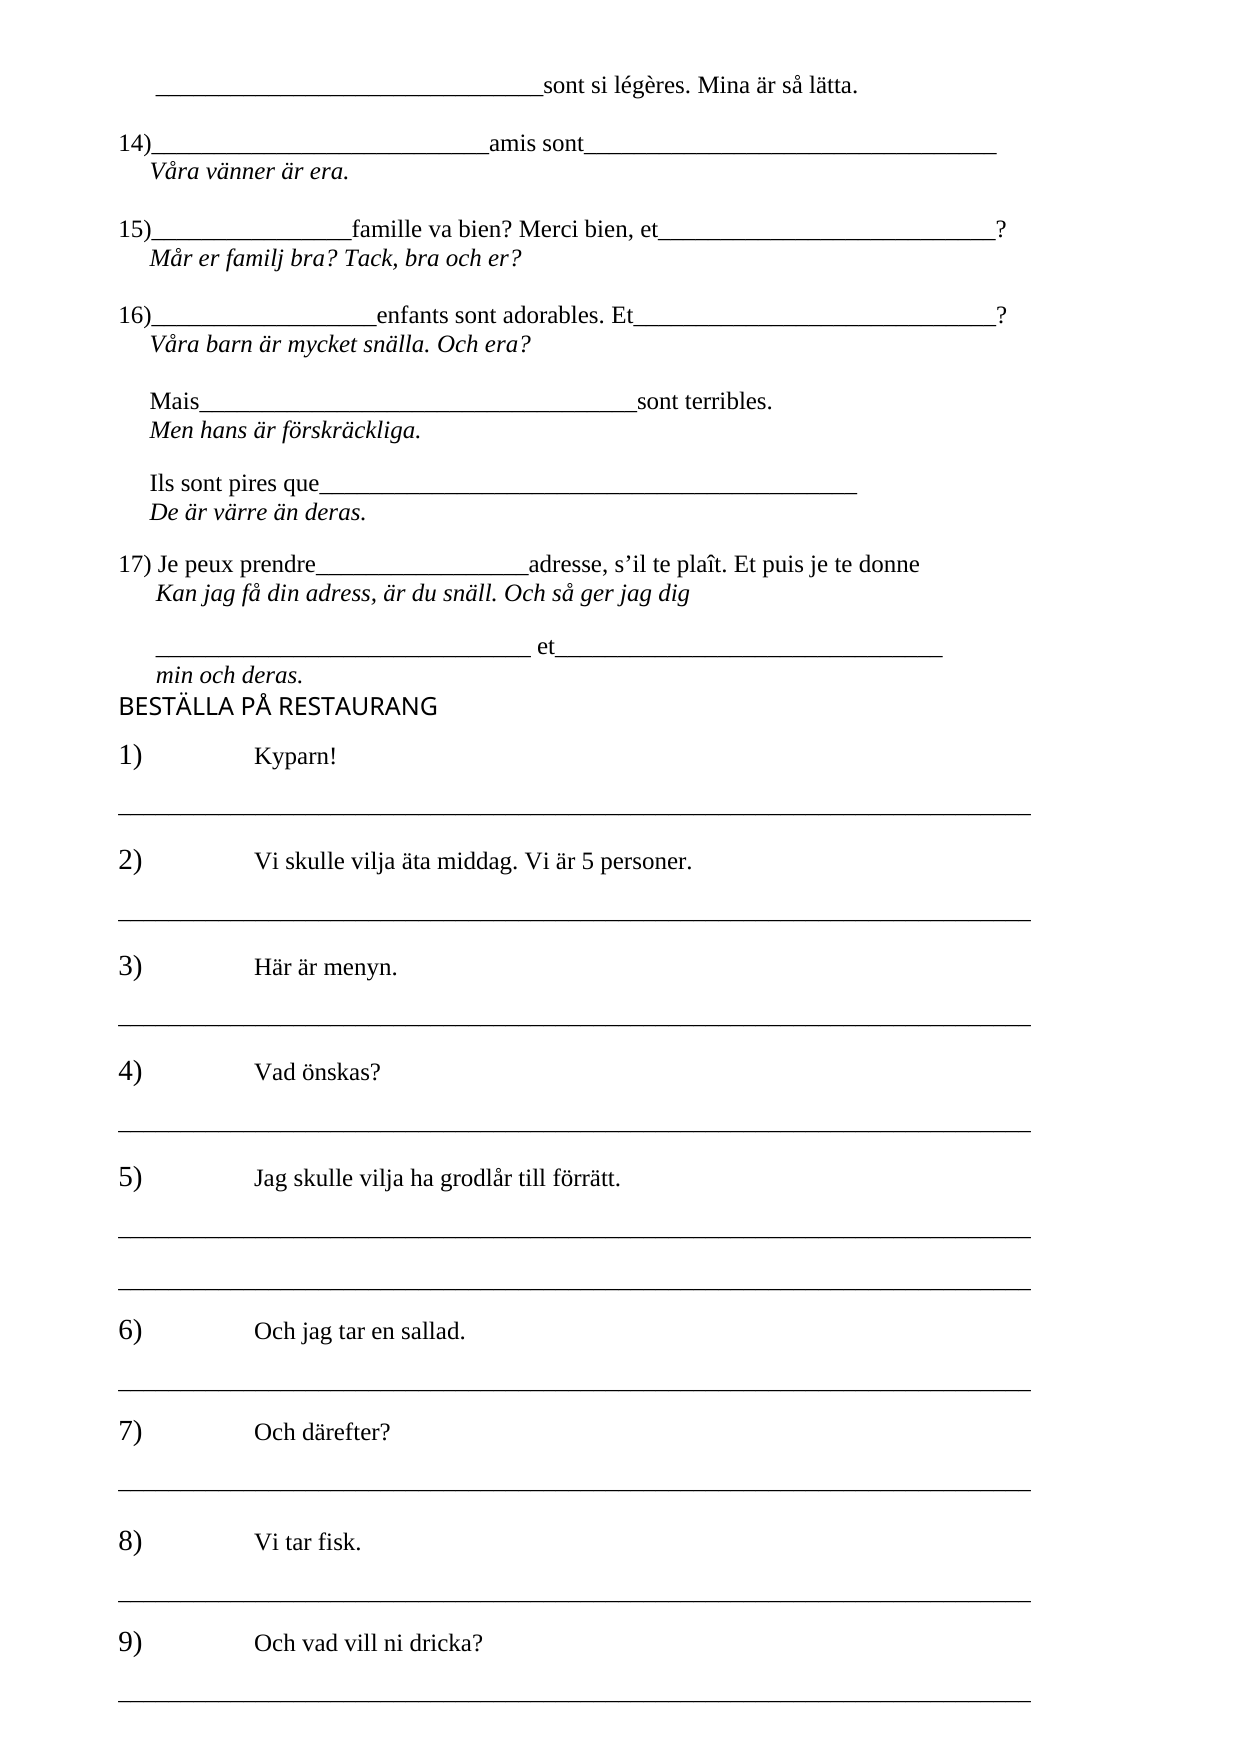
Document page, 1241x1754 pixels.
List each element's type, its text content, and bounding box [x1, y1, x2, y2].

text _________________________________________________________________________ [118, 895, 1199, 924]
text _______________________________sont si légères. Mina är så lätta. [118, 70, 1199, 99]
list Vad önskas? [118, 1053, 1199, 1087]
text De är värre än deras. [118, 497, 1199, 525]
text Ils sont pires que___________________________________________ [118, 468, 1199, 497]
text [118, 1676, 1199, 1705]
list Vi skulle vilja äta middag. Vi är 5 personer. [118, 842, 1199, 876]
text _________________________________________________________________________ [118, 789, 1199, 818]
list Jag skulle vilja ha grodlår till förrätt. [118, 1159, 1199, 1192]
text min och deras. [118, 660, 1199, 688]
text 17) Je peux prendre_________________adresse, s’il te plaît. Et puis je te donne [118, 549, 1199, 578]
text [118, 1466, 1199, 1494]
text _________________________________________________________________________ [118, 1001, 1199, 1029]
text _________________________________________________________________________ [118, 1212, 1199, 1240]
text 14)___________________________amis sont_________________________________ [118, 128, 1199, 156]
list Och vad vill ni dricka? [118, 1624, 1199, 1657]
text _________________________________________________________________________ [118, 1264, 1199, 1293]
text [118, 1576, 1199, 1604]
list Vi tar fisk. [118, 1523, 1199, 1557]
text BESTÄLLA PÅ RESTAURANG [118, 688, 1199, 723]
text Våra barn är mycket snälla. Och era? [118, 329, 1199, 358]
text _________________________________________________________________________ [118, 1365, 1199, 1394]
text 15)________________famille va bien? Merci bien, et___________________________? [118, 214, 1199, 243]
text ______________________________ et_______________________________ [118, 631, 1199, 660]
text Våra vänner är era. [118, 156, 1199, 185]
list Och jag tar en sallad. [118, 1312, 1199, 1346]
text Mais___________________________________sont terribles. [118, 386, 1199, 415]
text Men hans är förskräckliga. [118, 415, 1199, 444]
list Och därefter? [118, 1413, 1199, 1446]
text Mår er familj bra? Tack, bra och er? [118, 243, 1199, 271]
list Kyparn! [118, 737, 1199, 770]
text _________________________________________________________________________ [118, 1106, 1199, 1135]
list Här är menyn. [118, 948, 1199, 981]
text Kan jag få din adress, är du snäll. Och så ger jag dig [118, 578, 1199, 607]
text 16)__________________enfants sont adorables. Et_____________________________? [118, 300, 1199, 329]
